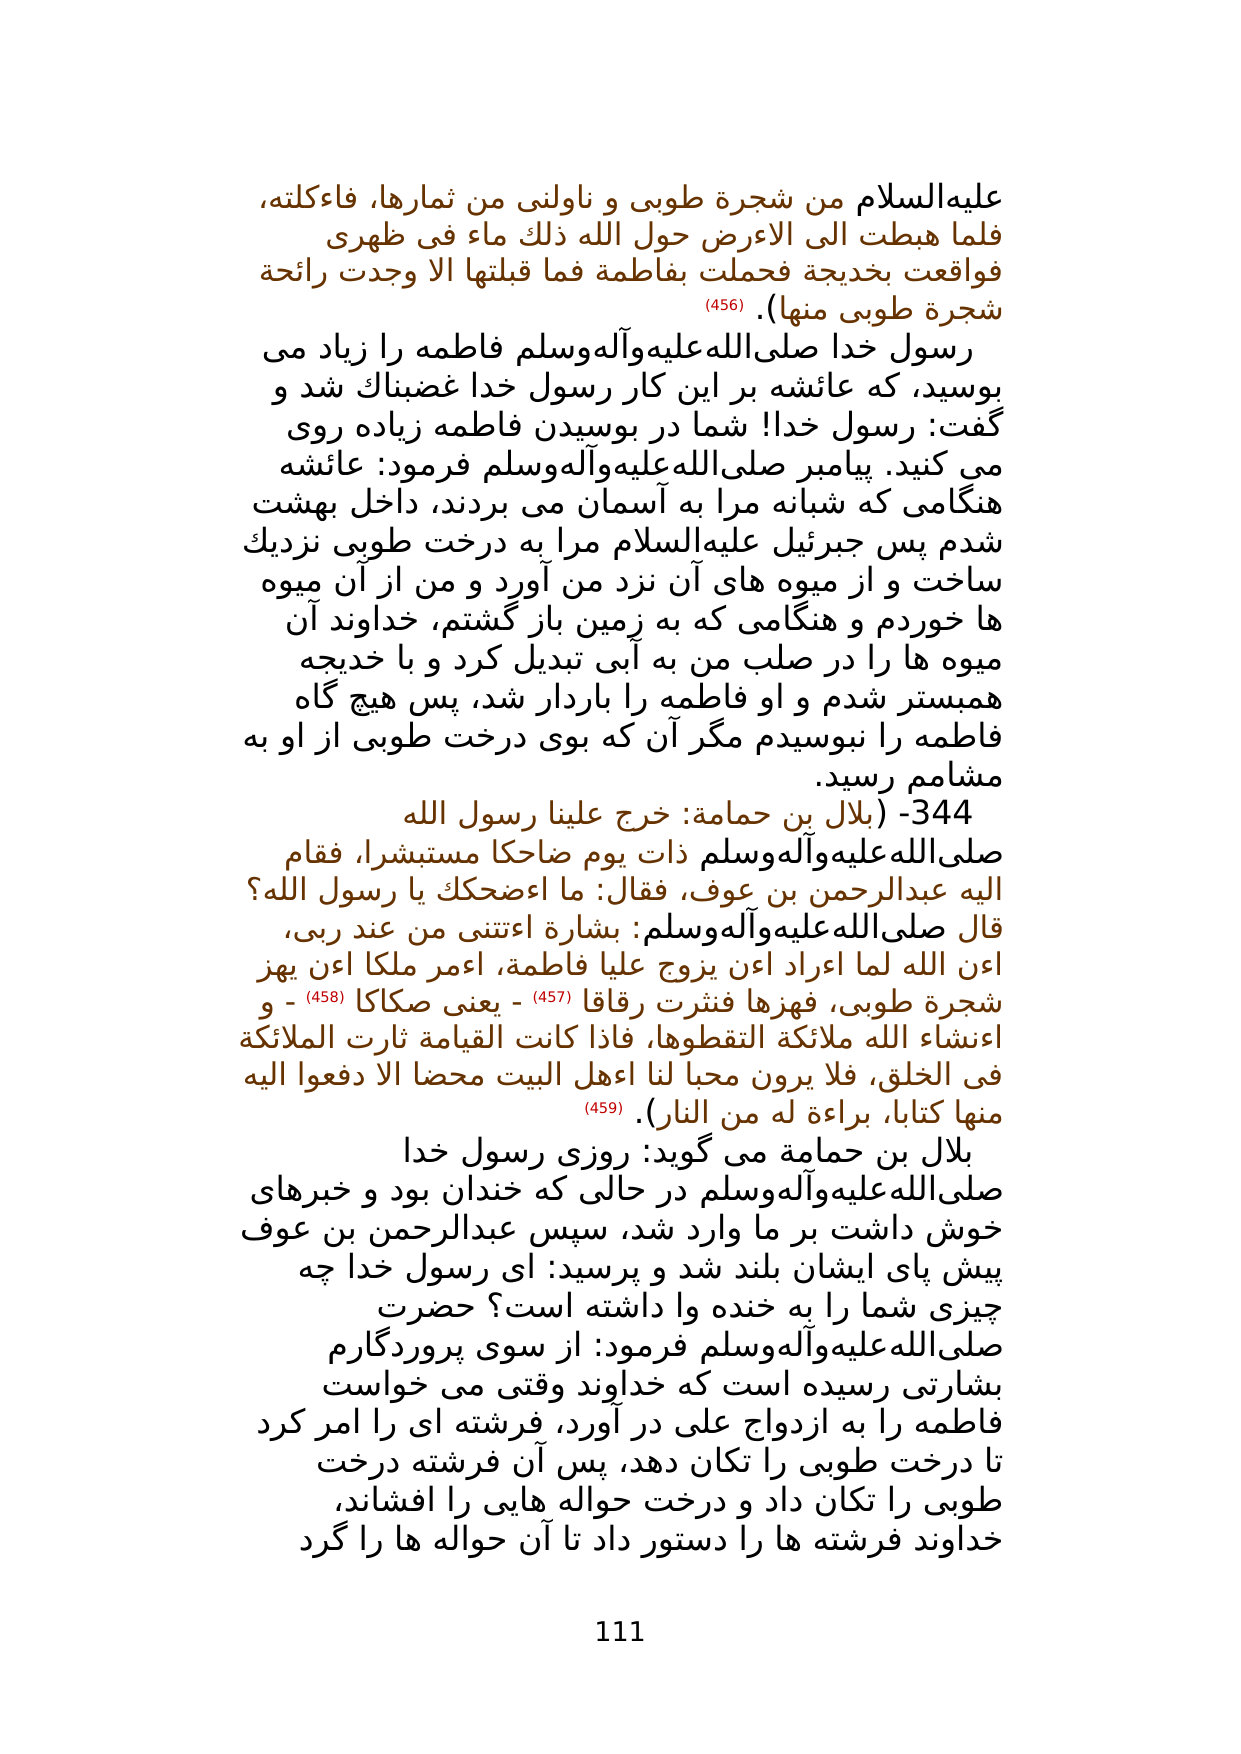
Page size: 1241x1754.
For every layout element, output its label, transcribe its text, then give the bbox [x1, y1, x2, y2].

text 344- (بلال بن حمامة: خرج علینا رسول الله صلى‌الله‌عليه‌وآله‌وسلم ذات یوم ضاحكا مستبشرا، فقام الیه عبدالرحمن بن عوف، فقال: ما اءضحكك یا رسول الله؟ قال صلى‌الله‌عليه‌وآله‌وسلم: بشارة اءتتنى من عند ربى، اءن الله لما اءراد اءن یزوج علیا فاطمة، اءمر ملكا اءن یهز شجرة طوبى، فهزها فنثرت رقاقا (457) - یعنى صكاكا (458) - و اءنشاء الله ملائكة التقطوها، فاذا كانت القیامة ثارت الملائكة فى الخلق، فلا یرون محبا لنا اءهل البیت محضا الا دفعوا الیه منها كتابا، براءة له من النار). (459) [236, 794, 1004, 1131]
text رسول خدا صلى‌الله‌عليه‌وآله‌وسلم فاطمه را زیاد مى بوسید، كه عائشه بر این كار رسول خدا غضبناك شد و گفت: رسول خدا! شما در بوسیدن فاطمه زیاده روى مى كنید. پیامبر صلى‌الله‌عليه‌وآله‌وسلم فرمود: عائشه هنگامى كه شبانه مرا به آسمان مى بردند، داخل بهشت شدم پس جبرئیل عليه‌السلام مرا به درخت طوبى نزدیك ساخت و از میوه هاى آن نزد من آورد و من از آن میوه ها خوردم و هنگامى كه به زمین باز گشتم، خداوند آن میوه ها را در صلب من به آبى تبدیل كرد و با خدیجه همبستر شدم و او فاطمه را باردار شد، پس هیچ گاه فاطمه را نبوسیدم مگر آن كه بوى درخت طوبى از او به مشامم رسید. [236, 328, 1004, 794]
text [236, 1131, 1004, 1558]
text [236, 177, 1004, 328]
